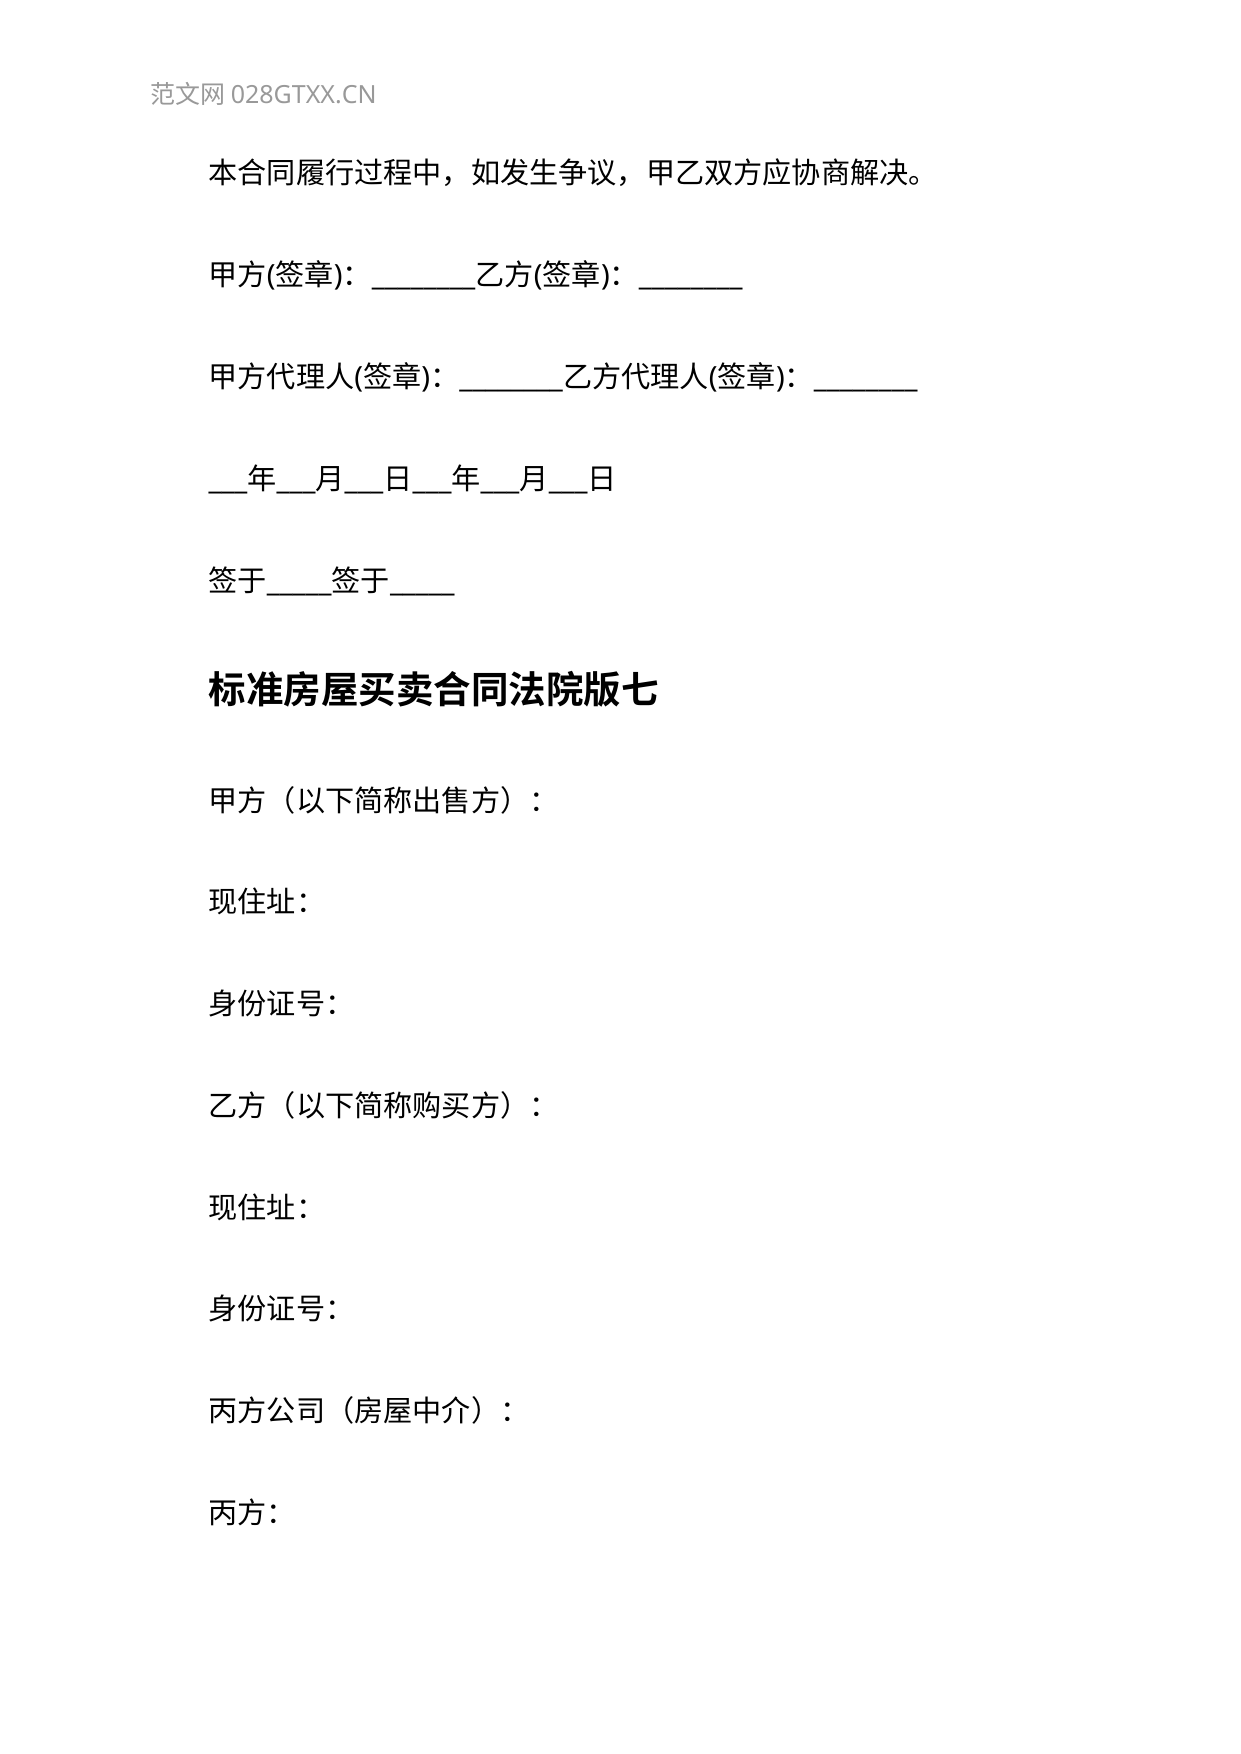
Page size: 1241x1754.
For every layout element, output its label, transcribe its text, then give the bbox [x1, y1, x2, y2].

text 身份证号： [150, 1286, 1090, 1328]
text 甲方代理人(签章)：________乙方代理人(签章)：________ [150, 354, 1090, 396]
text 丙方： [150, 1489, 1090, 1532]
text 标准房屋买卖合同法院版七 [150, 660, 1090, 714]
text 签于_____签于_____ [150, 558, 1090, 600]
text 本合同履行过程中，如发生争议，甲乙双方应协商解决。 [150, 150, 1090, 192]
text 身份证号： [150, 981, 1090, 1023]
text 现住址： [150, 1184, 1090, 1226]
text 乙方（以下简称购买方）： [150, 1082, 1090, 1125]
text 现住址： [150, 879, 1090, 921]
text 甲方(签章)：________乙方(签章)：________ [150, 252, 1090, 294]
text 甲方（以下简称出售方）： [150, 777, 1090, 819]
text 丙方公司（房屋中介）： [150, 1388, 1090, 1430]
text ___年___月___日___年___月___日 [150, 456, 1090, 498]
